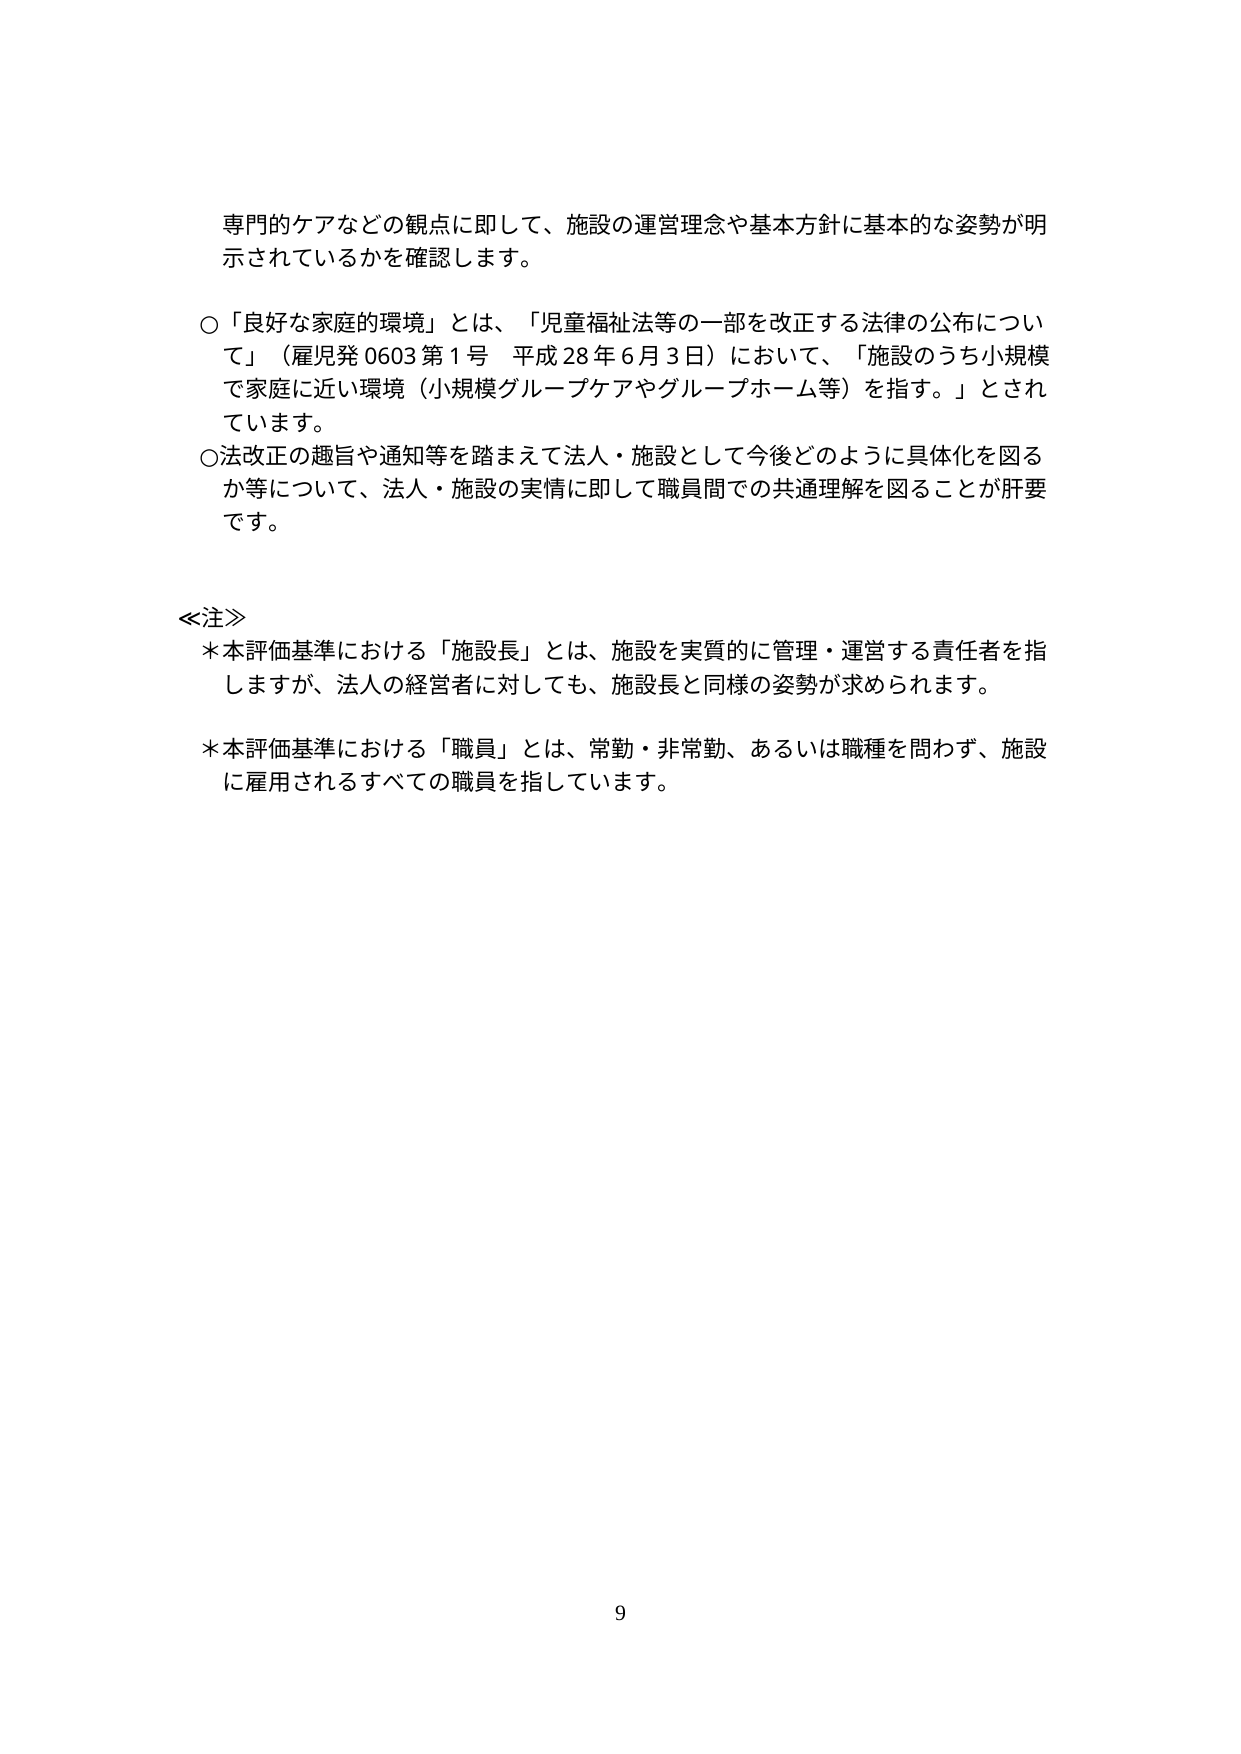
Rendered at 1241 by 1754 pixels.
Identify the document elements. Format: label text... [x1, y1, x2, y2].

text ＊本評価基準における「施設長」とは、施設を実質的に管理・運営する責任者を指しますが、法人の経営者に対しても、施設長と同様の姿勢が求められます。 [199, 633, 1063, 700]
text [199, 207, 1063, 273]
text ≪注≫ [177, 600, 1063, 633]
text ○法改正の趣旨や通知等を踏まえて法人・施設として今後どのように具体化を図るか等について、法人・施設の実情に即して職員間での共通理解を図ることが肝要です。 [199, 438, 1063, 537]
text ○「良好な家庭的環境」とは、「児童福祉法等の一部を改正する法律の公布について」（雇児発0603第1号 平成28年6月3日）において、「施設のうち小規模で家庭に近い環境（小規模グループケアやグループホーム等）を指す。」とされています。 [199, 304, 1063, 438]
text ＊本評価基準における「職員」とは、常勤・非常勤、あるいは職種を問わず、施設に雇用されるすべての職員を指しています。 [199, 731, 1063, 797]
